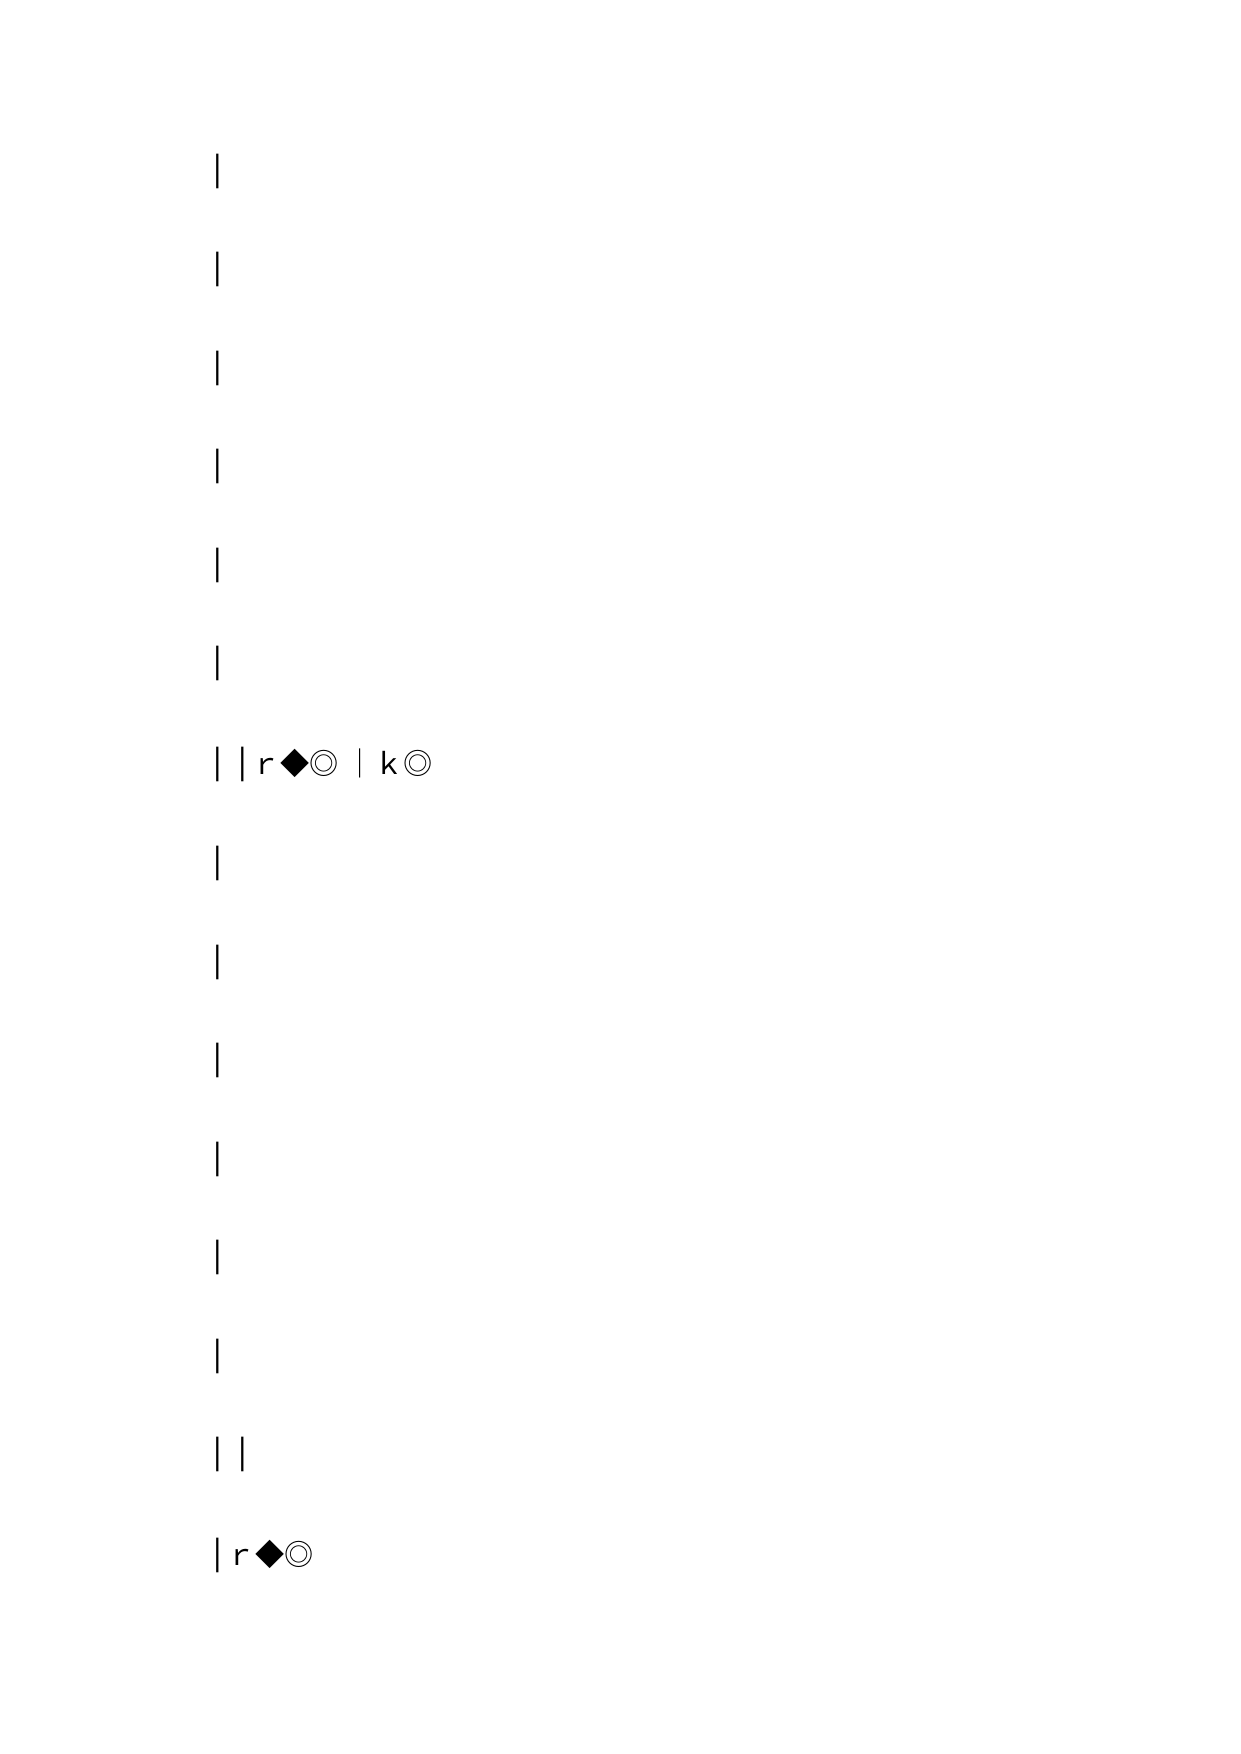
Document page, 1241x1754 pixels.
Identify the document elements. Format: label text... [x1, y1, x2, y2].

text │ [150, 642, 1090, 682]
text │ [150, 248, 1090, 288]
text │ │ [150, 1433, 1090, 1473]
text │ [150, 347, 1090, 387]
text │ [150, 1335, 1090, 1374]
text │ [150, 445, 1090, 485]
text │ [150, 150, 1090, 190]
text │ [150, 941, 1090, 981]
text │ [150, 544, 1090, 583]
text │ [150, 1236, 1090, 1276]
text │ [150, 1039, 1090, 1079]
text │ │ｒ◆◎ │ｋ◎ [150, 741, 1090, 783]
text │ [150, 843, 1090, 882]
text │ [150, 1138, 1090, 1178]
text │ｒ◆◎ [150, 1532, 1090, 1574]
